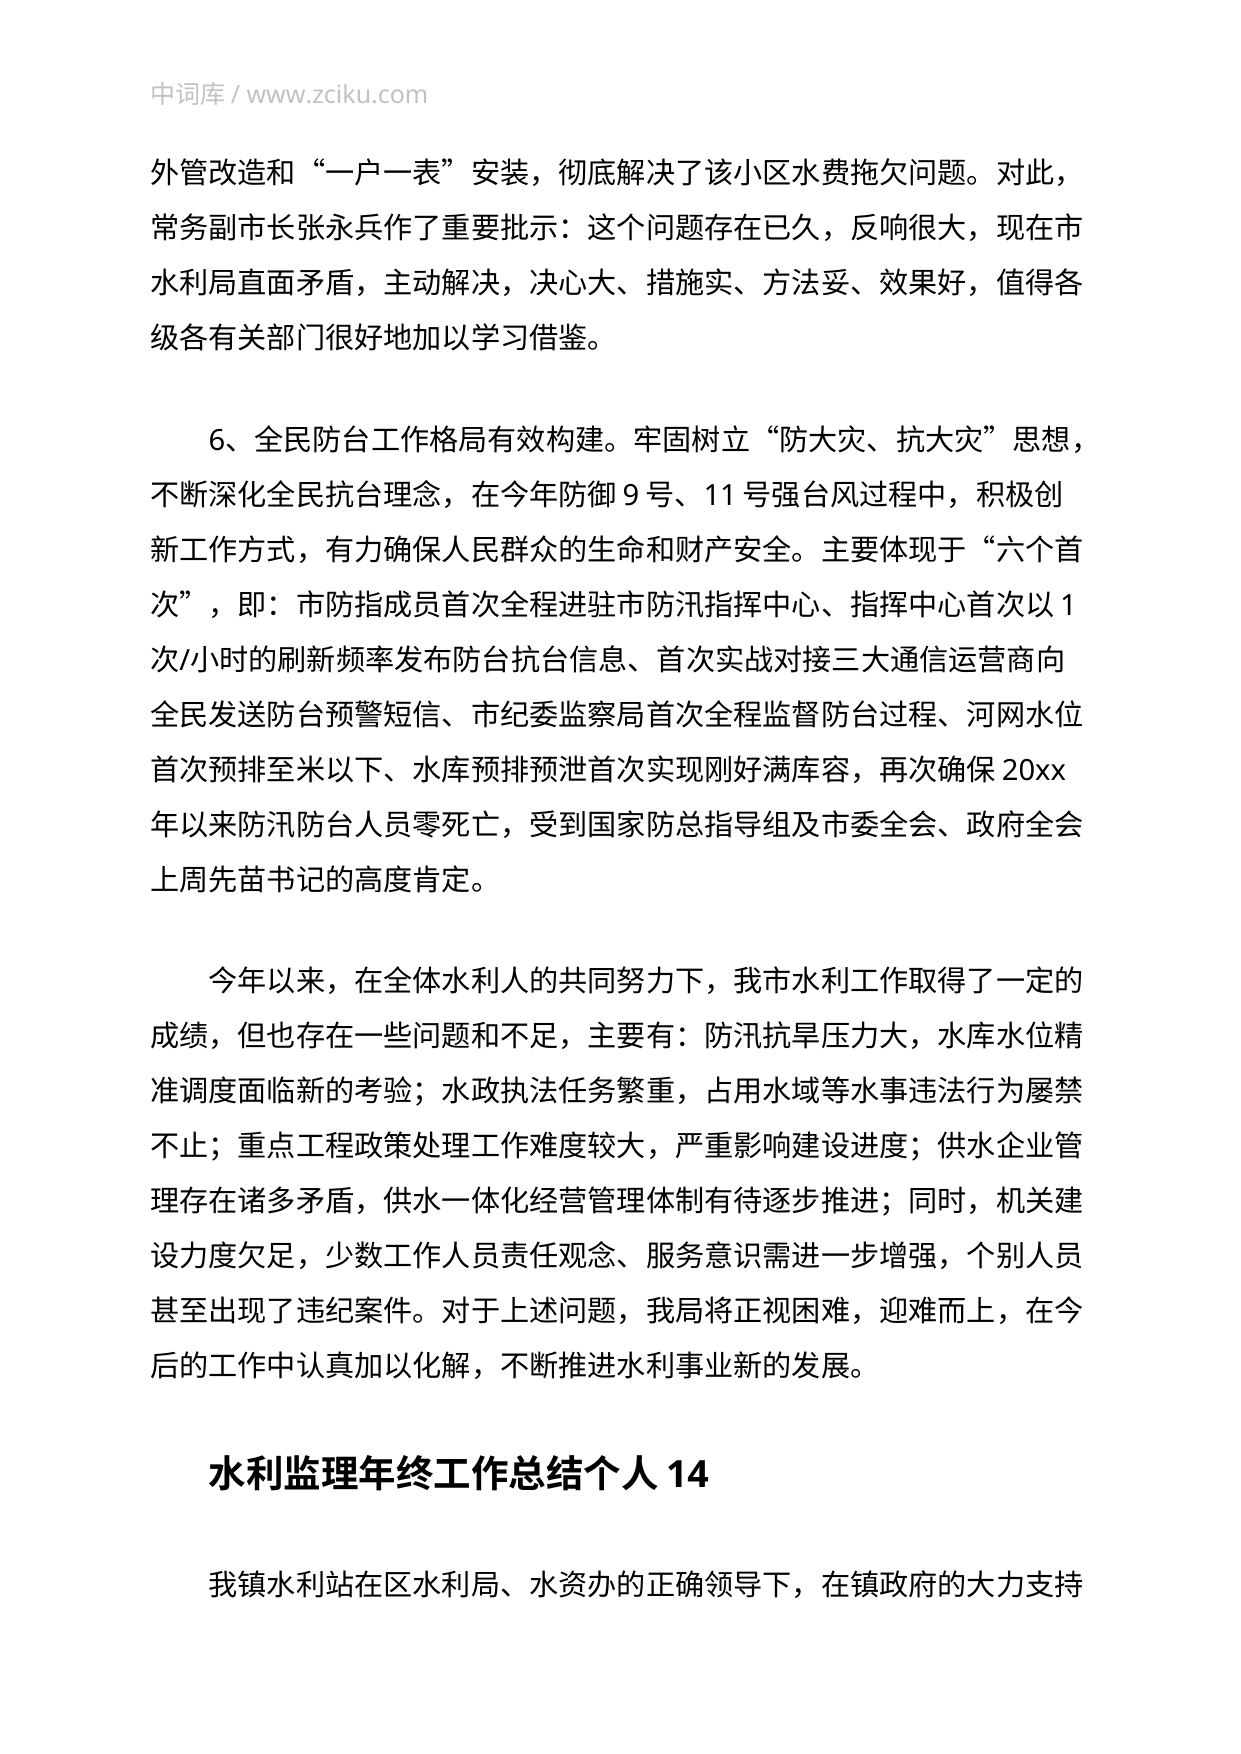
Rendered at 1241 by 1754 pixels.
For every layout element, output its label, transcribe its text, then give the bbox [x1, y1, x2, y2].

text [150, 1562, 1090, 1604]
text 6、全民防台工作格局有效构建。牢固树立“防大灾、抗大灾”思想，不断深化全民抗台理念，在今年防御9号、11号强台风过程中，积极创新工作方式，有力确保人民群众的生命和财产安全。主要体现于“六个首次”，即：市防指成员首次全程进驻市防汛指挥中心、指挥中心首次以1次/小时的刷新频率发布防台抗台信息、首次实战对接三大通信运营商向全民发送防台预警短信、市纪委监察局首次全程监督防台过程、河网水位首次预排至米以下、水库预排预泄首次实现刚好满库容，再次确保20xx年以来防汛防台人员零死亡，受到国家防总指导组及市委全会、政府全会上周先苗书记的高度肯定。 [150, 416, 1090, 898]
text 水利监理年终工作总结个人14 [150, 1444, 1090, 1498]
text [150, 150, 1090, 357]
text 今年以来，在全体水利人的共同努力下，我市水利工作取得了一定的成绩，但也存在一些问题和不足，主要有：防汛抗旱压力大，水库水位精准调度面临新的考验；水政执法任务繁重，占用水域等水事违法行为屡禁不止；重点工程政策处理工作难度较大，严重影响建设进度；供水企业管理存在诸多矛盾，供水一体化经营管理体制有待逐步推进；同时，机关建设力度欠足，少数工作人员责任观念、服务意识需进一步增强，个别人员甚至出现了违纪案件。对于上述问题，我局将正视困难，迎难而上，在今后的工作中认真加以化解，不断推进水利事业新的发展。 [150, 958, 1090, 1384]
